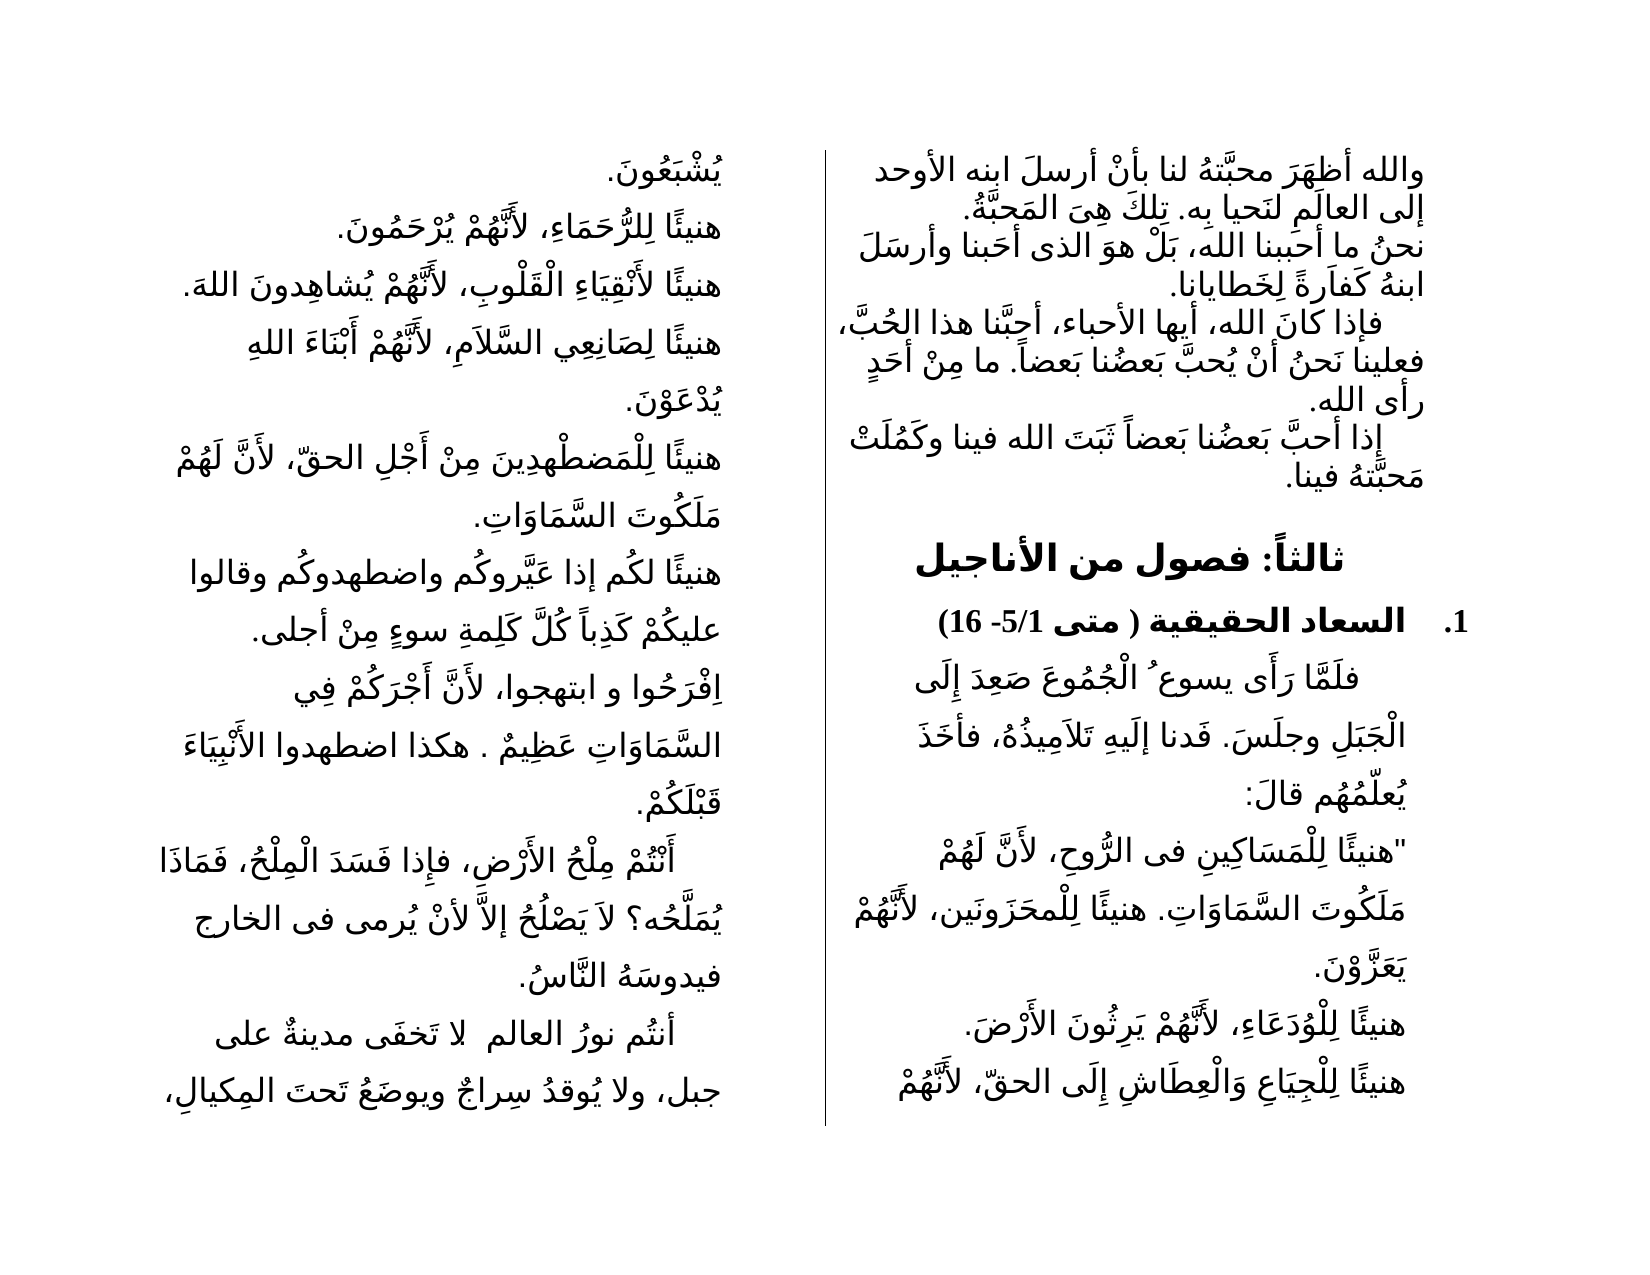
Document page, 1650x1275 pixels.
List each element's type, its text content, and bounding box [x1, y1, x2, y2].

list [834, 601, 1444, 1100]
list ثالثاً: فصول من الأناجيل [834, 536, 1425, 579]
